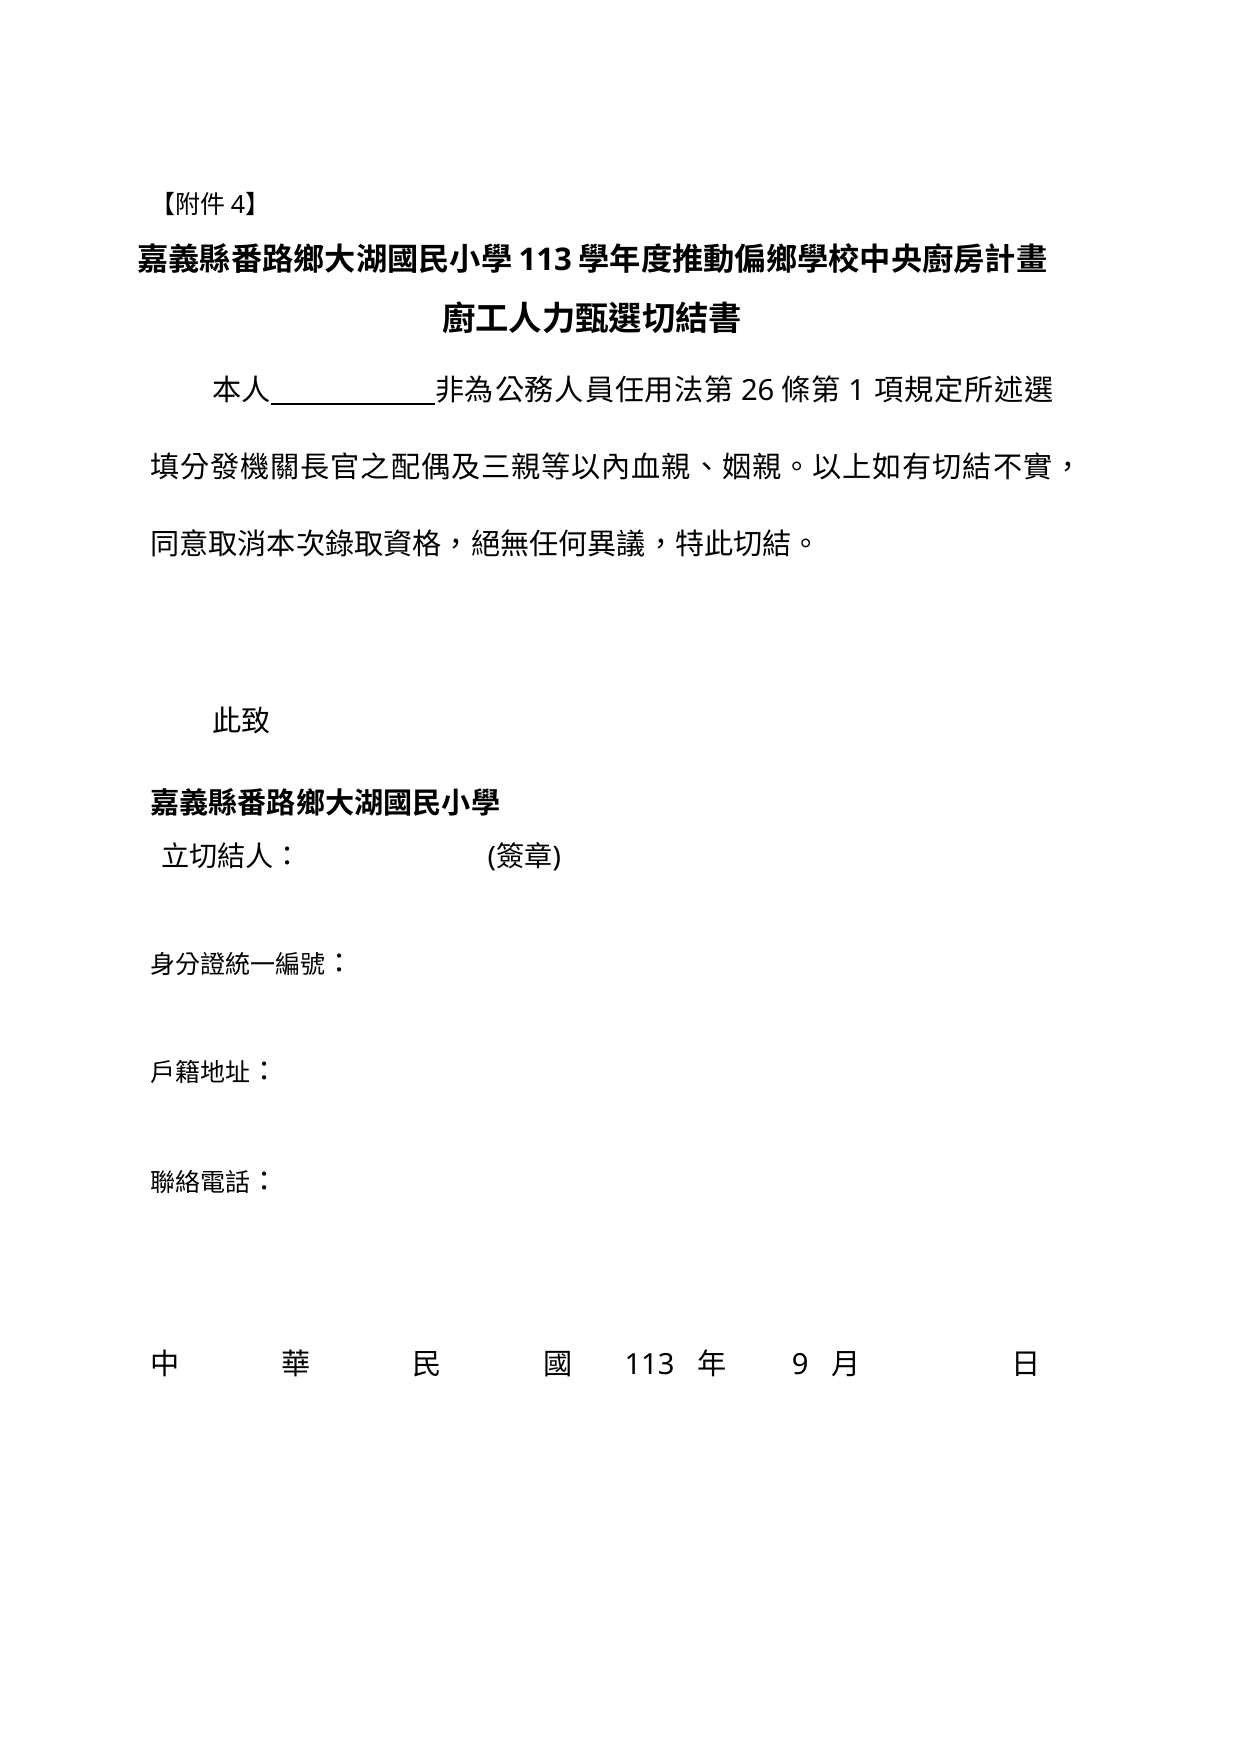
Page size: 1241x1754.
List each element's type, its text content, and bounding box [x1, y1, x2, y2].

text 身分證統一編號： 戶籍地址： [150, 941, 355, 1090]
text 聯絡電話： [150, 1159, 355, 1199]
text 廚工人力甄選切結書 [119, 292, 1065, 340]
text 【附件 4】 [150, 185, 1065, 221]
table_header (簽章) [384, 833, 582, 877]
text 此致 [212, 697, 1065, 740]
text 嘉義縣番路鄉大湖國民小學 [150, 779, 1065, 822]
text 嘉義縣番路鄉大湖國民小學113學年度推動偏鄉學校中央廚房計畫 [119, 234, 1065, 279]
table_header 立切結人： [129, 833, 384, 877]
text 本人 非為公務人員任用法第26條第 1 項規定所述選填分發機關長官之配偶及三親等以內血親、姻親。以上如有切結不實，同意取消本次錄取資格，絕無任何異議，特此切結。 [150, 367, 1053, 563]
text 中 華 民 國 113 年 9 月 日 [150, 1341, 1065, 1383]
